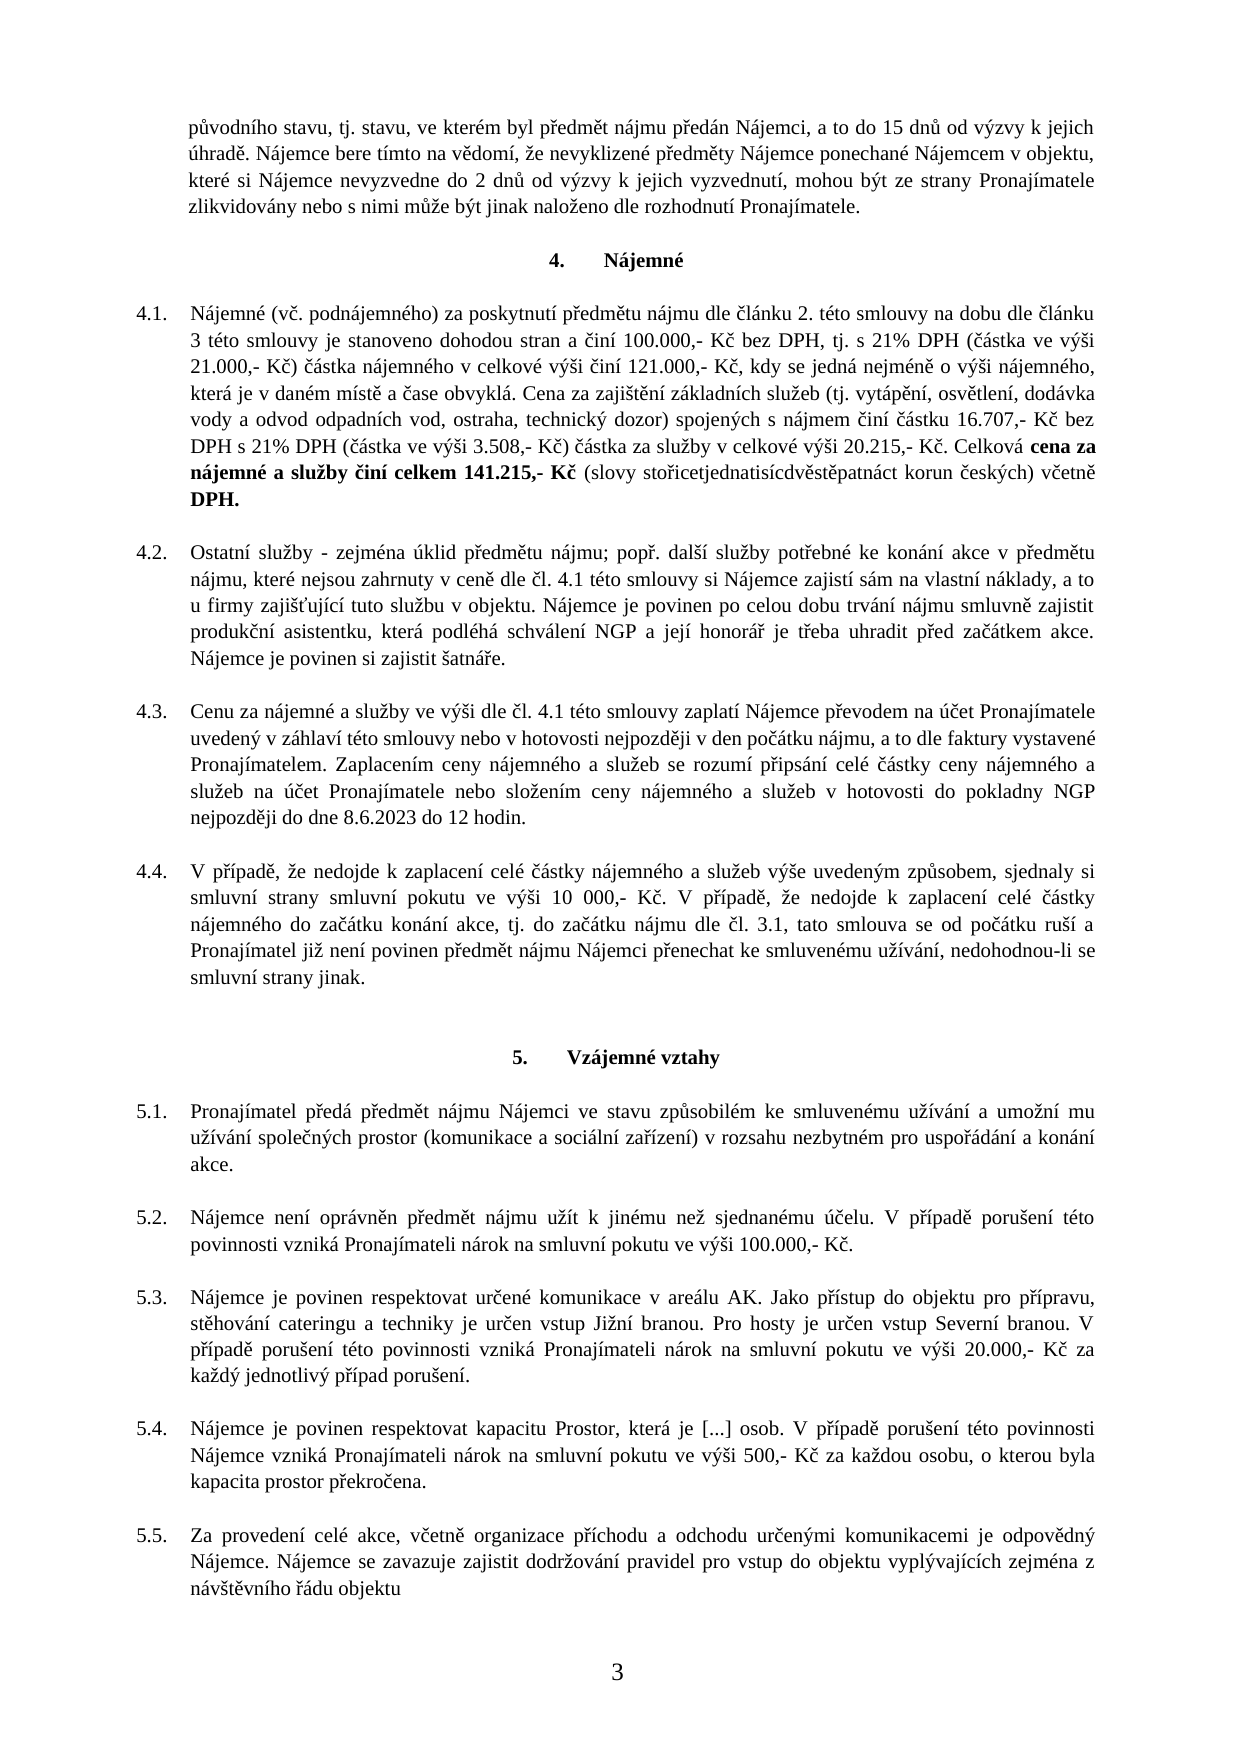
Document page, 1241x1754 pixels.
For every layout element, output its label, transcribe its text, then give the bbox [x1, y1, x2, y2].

list Nájemce není oprávněn předmět nájmu užít k jinému než sjednanému účelu. V případě porušení této povinnosti vzniká Pronajímateli nárok na smluvní pokutu ve výši 100.000,- Kč. [136, 1205, 1096, 1256]
list V případě, že nedojde k zaplacení celé částky nájemného a služeb výše uvedeným způsobem, sjednaly si smluvní strany smluvní pokutu ve výši 10 000,- Kč. V případě, že nedojde k zaplacení celé částky nájemného do začátku konání akce, tj. do začátku nájmu dle čl. 3.1, tato smlouva se od počátku ruší a Pronajímatel již není povinen předmět nájmu Nájemci přenechat ke smluvenému užívání, nedohodnou-li se smluvní strany jinak. [136, 859, 1096, 989]
list Nájemné [136, 248, 1096, 272]
list Nájemce je povinen respektovat kapacitu Prostor, která je [...] osob. V případě porušení této povinnosti Nájemce vzniká Pronajímateli nárok na smluvní pokutu ve výši 500,- Kč za každou osobu, o kterou byla kapacita prostor překročena. [136, 1416, 1096, 1493]
list Nájemce je povinen respektovat určené komunikace v areálu AK. Jako přístup do objektu pro přípravu, stěhování cateringu a techniky je určen vstup Jižní branou. Pro hosty je určen vstup Severní branou. V případě porušení této povinnosti vzniká Pronajímateli nárok na smluvní pokutu ve výši 20.000,- Kč za každý jednotlivý případ porušení. [136, 1285, 1096, 1387]
list Pronajímatel předá předmět nájmu Nájemci ve stavu způsobilém ke smluvenému užívání a umožní mu užívání společných prostor (komunikace a sociální zařízení) v rozsahu nezbytném pro uspořádání a konání akce. [136, 1099, 1096, 1176]
list Ostatní služby - zejména úklid předmětu nájmu; popř. další služby potřebné ke konání akce v předmětu nájmu, které nejsou zahrnuty v ceně dle čl. 4.1 této smlouvy si Nájemce zajistí sám na vlastní náklady, a to u firmy zajišťující tuto službu v objektu. Nájemce je povinen po celou dobu trvání nájmu smluvně zajistit produkční asistentku, která podléhá schválení NGP a její honorář je třeba uhradit před začátkem akce. Nájemce je povinen si zajistit šatnáře. [136, 540, 1096, 670]
list Cenu za nájemné a služby ve výši dle čl. 4.1 této smlouvy zaplatí Nájemce převodem na účet Pronajímatele uvedený v záhlaví této smlouvy nebo v hotovosti nejpozději v den počátku nájmu, a to dle faktury vystavené Pronajímatelem. Zaplacením ceny nájemného a služeb se rozumí připsání celé částky ceny nájemného a služeb na účet Pronajímatele nebo složením ceny nájemného a služeb v hotovosti do pokladny NGP nejpozději do dne 8.6.2023 do 12 hodin. [136, 699, 1096, 829]
list Vzájemné vztahy [136, 1045, 1096, 1069]
text původního stavu, tj. stavu, ve kterém byl předmět nájmu předán Nájemci, a to do 15 dnů od výzvy k jejich úhradě. Nájemce bere tímto na vědomí, že nevyklizené předměty Nájemce ponechané Nájemcem v objektu, které si Nájemce nevyzvedne do 2 dnů od výzvy k jejich vyzvednutí, mohou být ze strany Pronajímatele zlikvidovány nebo s nimi může být jinak naloženo dle rozhodnutí Pronajímatele. [188, 115, 1096, 218]
list Nájemné (vč. podnájemného) za poskytnutí předmětu nájmu dle článku 2. této smlouvy na dobu dle článku 3 této smlouvy je stanoveno dohodou stran a činí 100.000,- Kč bez DPH, tj. s 21% DPH (částka ve výši 21.000,- Kč) částka nájemného v celkové výši činí 121.000,- Kč, kdy se jedná nejméně o výši nájemného, která je v daném místě a čase obvyklá. Cena za zajištění základních služeb (tj. vytápění, osvětlení, dodávka vody a odvod odpadních vod, ostraha, technický dozor) spojených s nájmem činí částku 16.707,- Kč bez DPH s 21% DPH (částka ve výši 3.508,- Kč) částka za služby v celkové výši 20.215,- Kč. Celková cena za nájemné a služby činí celkem 141.215,- Kč (slovy stořicetjednatisícdvěstěpatnáct korun českých) včetně DPH. [136, 301, 1096, 511]
list Za provedení celé akce, včetně organizace příchodu a odchodu určenými komunikacemi je odpovědný Nájemce. Nájemce se zavazuje zajistit dodržování pravidel pro vstup do objektu vyplývajících zejména z návštěvního řádu objektu [136, 1523, 1096, 1600]
